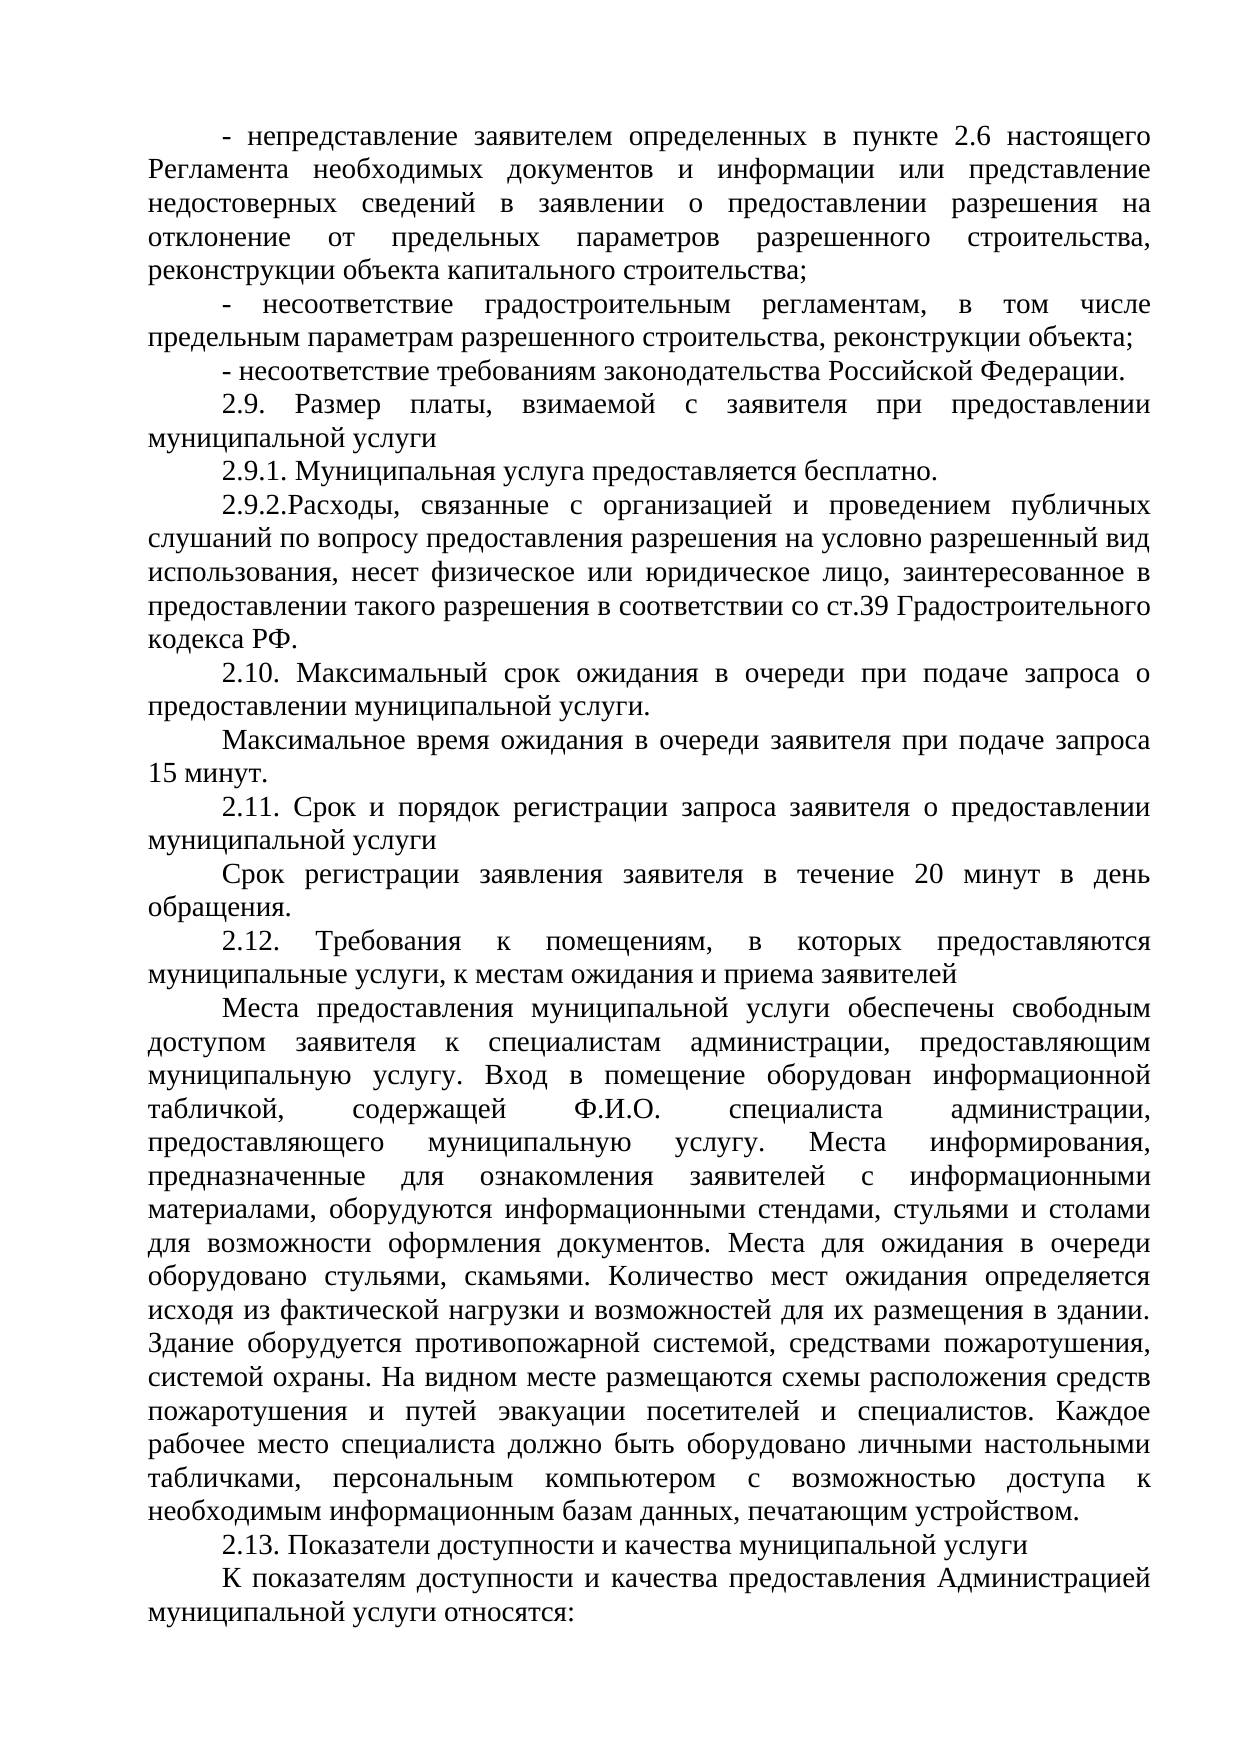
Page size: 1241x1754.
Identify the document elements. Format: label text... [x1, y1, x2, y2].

text 2.9.2.Расходы, связанные с организацией и проведением публичных слушаний по вопросу предоставления разрешения на условно разрешенный вид использования, несет физическое или юридическое лицо, заинтересованное в предоставлении такого разрешения в соответствии со ст.39 Градостроительного кодекса РФ. [148, 487, 1152, 655]
text Срок регистрации заявления заявителя в течение 20 минут в день обращения. [148, 856, 1152, 923]
text - непредставление заявителем определенных в пункте 2.6 настоящего Регламента необходимых документов и информации или представление недостоверных сведений в заявлении о предоставлении разрешения на отклонение от предельных параметров разрешенного строительства, реконструкции объекта капитального строительства; [148, 118, 1152, 286]
text Максимальное время ожидания в очереди заявителя при подаче запроса 15 минут. [148, 722, 1152, 789]
text 2.11. Срок и порядок регистрации запроса заявителя о предоставлении муниципальной услуги [148, 789, 1152, 856]
text 2.9.1. Муниципальная услуга предоставляется бесплатно. [148, 453, 1152, 487]
text К показателям доступности и качества предоставления Администрацией муниципальной услуги относятся: [148, 1560, 1152, 1627]
text 2.9. Размер платы, взимаемой с заявителя при предоставлении муниципальной услуги [148, 386, 1152, 453]
text 2.13. Показатели доступности и качества муниципальной услуги [148, 1527, 1152, 1560]
text - несоответствие градостроительным регламентам, в том числе предельным параметрам разрешенного строительства, реконструкции объекта; [148, 286, 1152, 353]
text 2.12. Требования к помещениям, в которых предоставляются муниципальные услуги, к местам ожидания и приема заявителей [148, 923, 1152, 990]
text Места предоставления муниципальной услуги обеспечены свободным доступом заявителя к специалистам администрации, предоставляющим муниципальную услугу. Вход в помещение оборудован информационной табличкой, содержащей Ф.И.О. специалиста администрации, предоставляющего муниципальную услугу. Места информирования, предназначенные для ознакомления заявителей с информационными материалами, оборудуются информационными стендами, стульями и столами для возможности оформления документов. Места для ожидания в очереди оборудовано стульями, скамьями. Количество мест ожидания определяется исходя из фактической нагрузки и возможностей для их размещения в здании. Здание оборудуется противопожарной системой, средствами пожаротушения, системой охраны. На видном месте размещаются схемы расположения средств пожаротушения и путей эвакуации посетителей и специалистов. Каждое рабочее место специалиста должно быть оборудовано личными настольными табличками, персональным компьютером с возможностью доступа к необходимым информационным базам данных, печатающим устройством. [148, 990, 1152, 1527]
text - несоответствие требованиям законодательства Российской Федерации. [148, 353, 1152, 386]
text 2.10. Максимальный срок ожидания в очереди при подаче запроса о предоставлении муниципальной услуги. [148, 655, 1152, 722]
